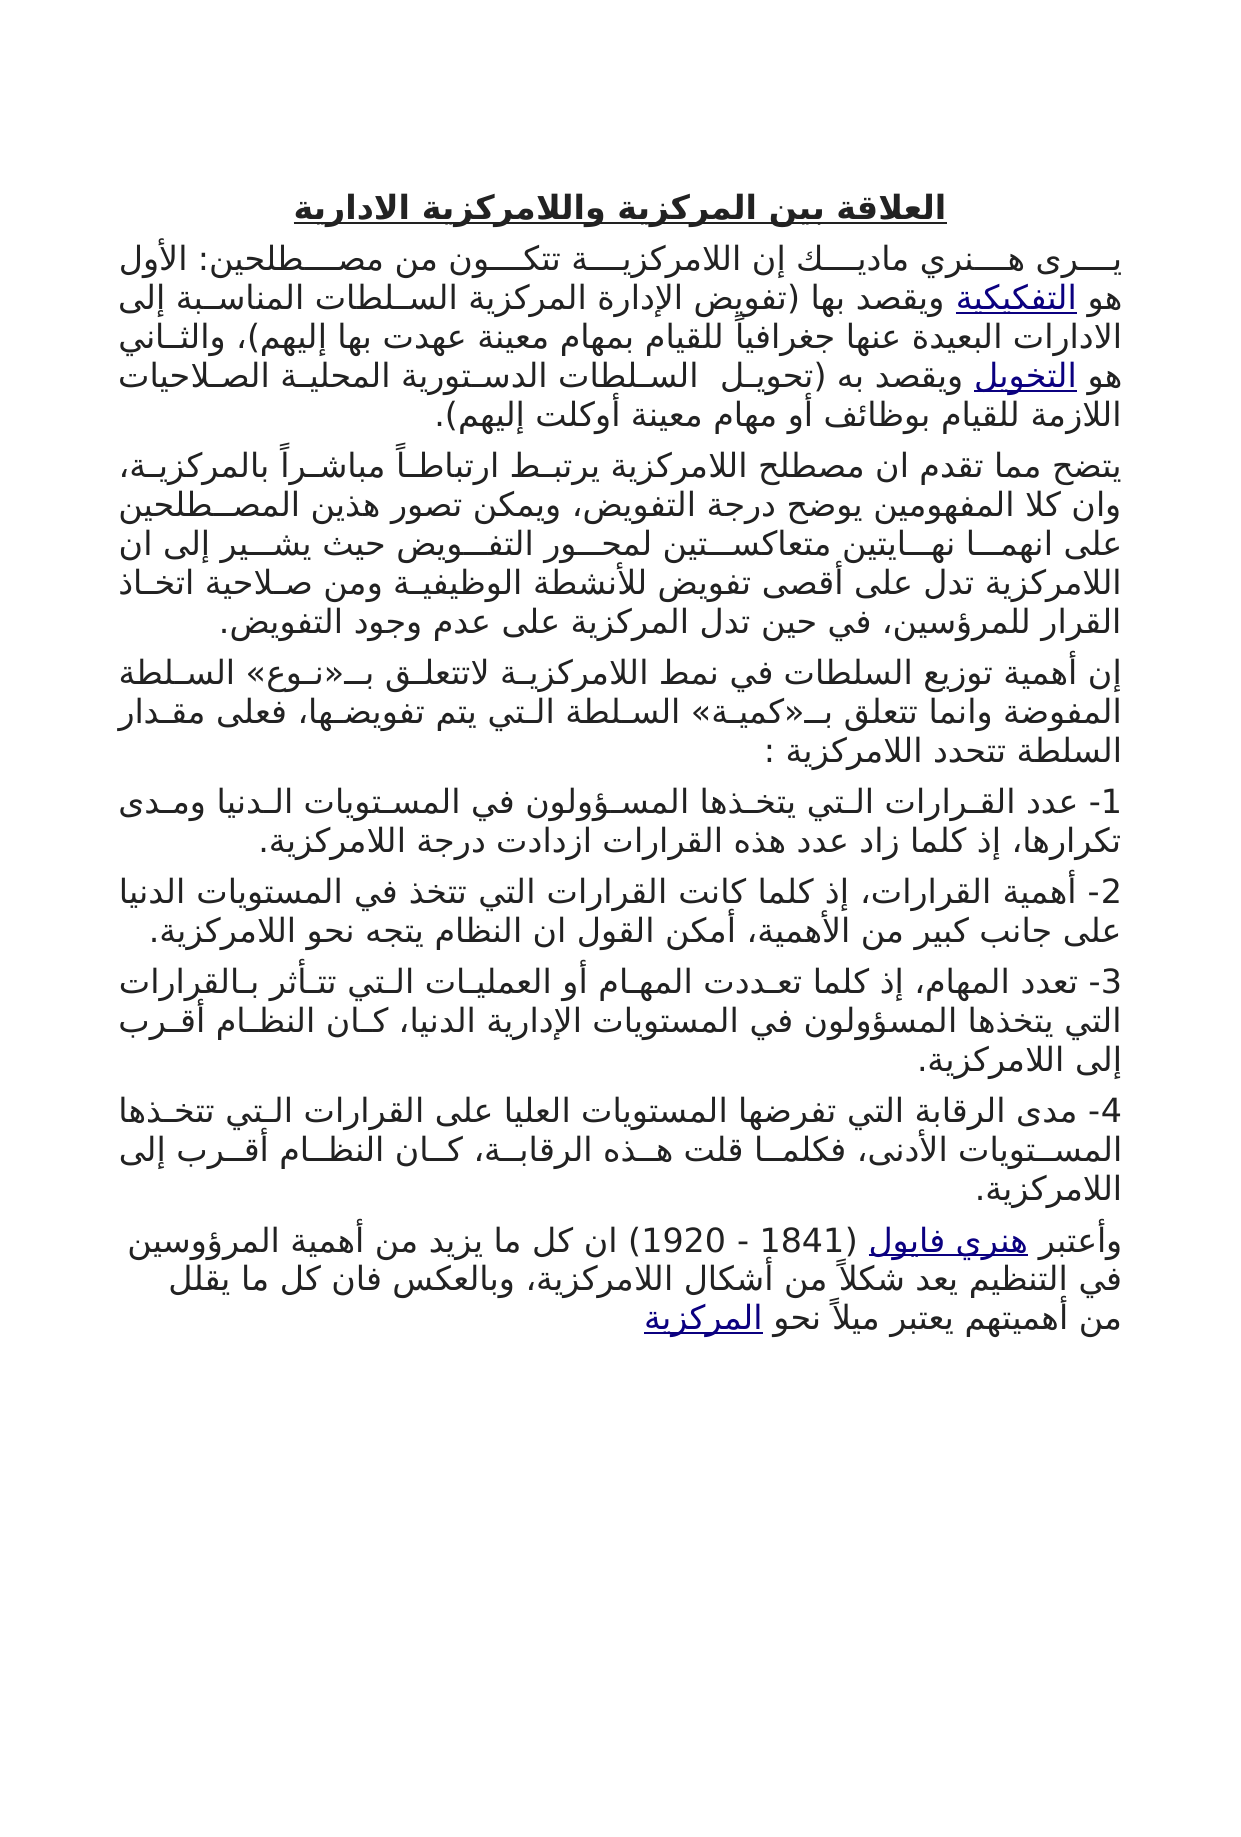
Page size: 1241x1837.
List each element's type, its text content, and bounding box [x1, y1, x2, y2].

text العلاقة بين المركزية واللامركزية الادارية [118, 188, 1122, 227]
text 1- عدد القرارات التي يتخذها المسؤولون في المستويات الدنيا ومدى تكرارها، إذ كلما زاد عدد هذه القرارات ازدادت درجة اللامركزية. [118, 782, 1122, 860]
text 2- أهمية القرارات، إذ كلما كانت القرارات التي تتخذ في المستويات الدنيا على جانب كبير من الأهمية، أمكن القول ان النظام يتجه نحو اللامركزية. [118, 873, 1122, 950]
text يتضح مما تقدم ان مصطلح اللامركزية يرتبط ارتباطاً مباشراً بالمركزية، وان كلا المفهومين يوضح درجة التفويض، ويمكن تصور هذين المصطلحين على انهما نهايتين متعاكستين لمحور التفويض حيث يشير إلى ان اللامركزية تدل على أقصى تفويض للأنشطة الوظيفية ومن صلاحية اتخاذ القرار للمرؤسين، في حين تدل المركزية على عدم وجود التفويض. [118, 447, 1122, 641]
text 3- تعدد المهام، إذ كلما تعددت المهام أو العمليات التي تتأثر بالقرارات التي يتخذها المسؤولون في المستويات الإدارية الدنيا، كان النظام أقرب إلى اللامركزية. [118, 963, 1122, 1079]
text وأعتبر هنري فايول (1841 - 1920) ان كل ما يزيد من أهمية المرؤوسين في التنظيم يعد شكلاً من أشكال اللامركزية، وبالعكس فان كل ما يقلل من أهميتهم يعتبر ميلاً نحو المركزية [118, 1221, 1122, 1338]
text إن أهمية توزيع السلطات في نمط اللامركزية لاتتعلق بـ«نوع» السلطة المفوضة وانما تتعلق بـ«كمية» السلطة التي يتم تفويضها، فعلى مقدار السلطة تتحدد اللامركزية : [118, 653, 1122, 770]
text يرى هنري ماديك إن اللامركزية تتكون من مصطلحين: الأول هو التفكيكية ويقصد بها (تفويض الإدارة المركزية السلطات المناسبة إلى الادارات البعيدة عنها جغرافياً للقيام بمهام معينة عهدت بها إليهم)، والثاني هو التخويل ويقصد به (تحويل السلطات الدستورية المحلية الصلاحيات اللازمة للقيام بوظائف أو مهام معينة أوكلت إليهم). [118, 240, 1122, 434]
text 4- مدى الرقابة التي تفرضها المستويات العليا على القرارات التي تتخذها المستويات الأدنى، فكلما قلت هذه الرقابة، كان النظام أقرب إلى اللامركزية. [118, 1092, 1122, 1208]
